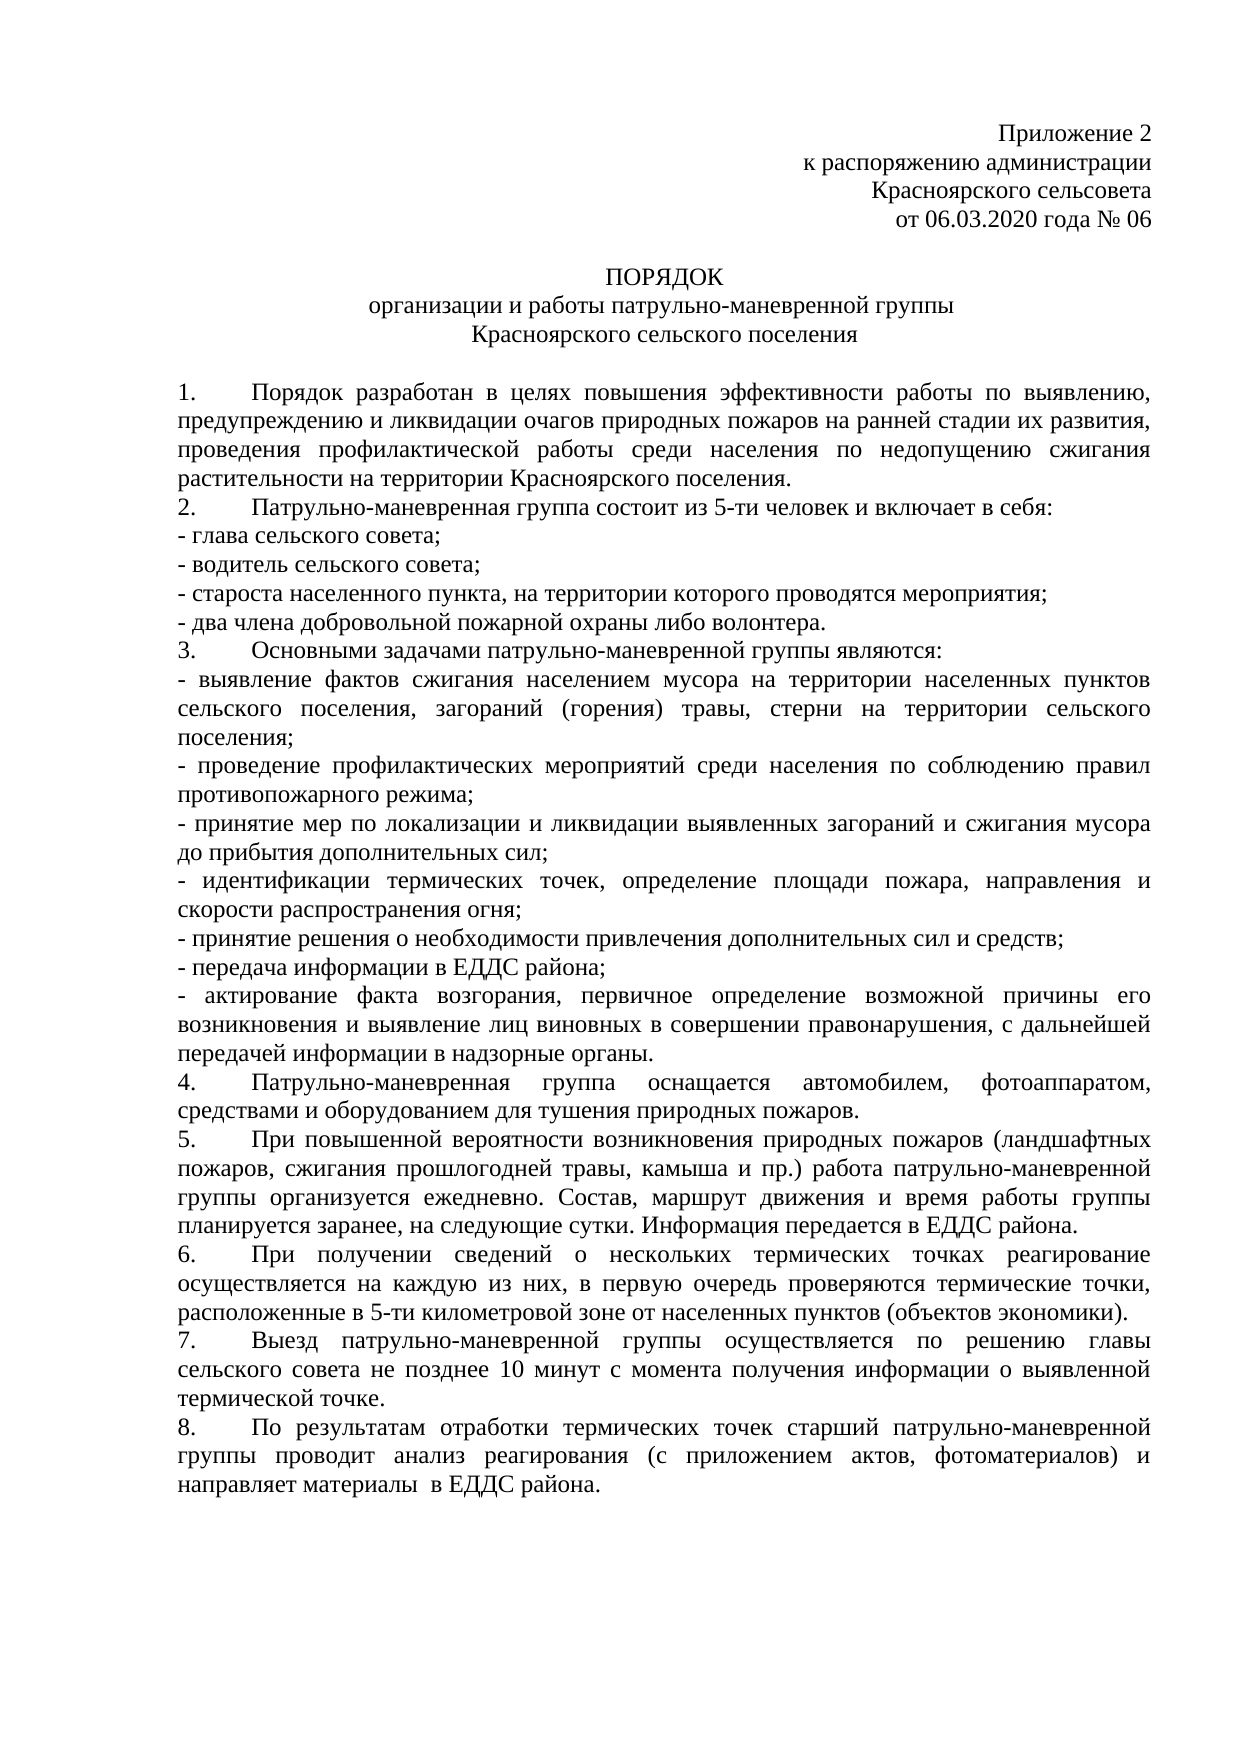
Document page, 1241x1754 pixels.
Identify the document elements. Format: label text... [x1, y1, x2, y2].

text Приложение 2 [177, 118, 1152, 147]
text от 06.03.2020 года № 06 [177, 204, 1152, 233]
list Патрульно-маневренная группа состоит из 5-ти человек и включает в себя: [177, 492, 1152, 521]
text - водитель сельского совета; [177, 549, 1152, 578]
text к распоряжению администрации Красноярского сельсовета [177, 147, 1152, 204]
text - проведение профилактических мероприятий среди населения по соблюдению правил противопожарного режима; [177, 751, 1152, 808]
text - принятие решения о необходимости привлечения дополнительных сил и средств; [177, 923, 1152, 952]
text ПОРЯДОК [177, 262, 1152, 291]
list По результатам отработки термических точек старший патрульно-маневренной группы проводит анализ реагирования (с приложением актов, фотоматериалов) и направляет материалы в ЕДДС района. [177, 1412, 1152, 1498]
list Основными задачами патрульно-маневренной группы являются: [177, 636, 1152, 664]
text - передача информации в ЕДДС района; [177, 952, 1152, 981]
list При получении сведений о нескольких термических точках реагирование осуществляется на каждую из них, в первую очередь проверяются термические точки, расположенные в 5-ти километровой зоне от населенных пунктов (объектов экономики). [177, 1239, 1152, 1326]
text - выявление фактов сжигания населением мусора на территории населенных пунктов сельского поселения, загораний (горения) травы, стерни на территории сельского поселения; [177, 664, 1152, 751]
text - глава сельского совета; [177, 521, 1152, 549]
list При повышенной вероятности возникновения природных пожаров (ландшафтных пожаров, сжигания прошлогодней травы, камыша и пр.) работа патрульно-маневренной группы организуется ежедневно. Состав, маршрут движения и время работы группы планируется заранее, на следующие сутки. Информация передается в ЕДДС района. [177, 1124, 1152, 1239]
text - идентификации термических точек, определение площади пожара, направления и скорости распространения огня; [177, 866, 1152, 923]
text - два члена добровольной пожарной охраны либо волонтера. [177, 607, 1152, 636]
list Выезд патрульно-маневренной группы осуществляется по решению главы сельского совета не позднее 10 минут с момента получения информации о выявленной термической точке. [177, 1326, 1152, 1412]
text - актирование факта возгорания, первичное определение возможной причины его возникновения и выявление лиц виновных в совершении правонарушения, с дальнейшей передачей информации в надзорные органы. [177, 981, 1152, 1067]
list Патрульно-маневренная группа оснащается автомобилем, фотоаппаратом, средствами и оборудованием для тушения природных пожаров. [177, 1067, 1152, 1124]
text организации и работы патрульно-маневренной группы Красноярского сельского поселения [177, 291, 1152, 348]
list Порядок разработан в целях повышения эффективности работы по выявлению, предупреждению и ликвидации очагов природных пожаров на ранней стадии их развития, проведения профилактической работы среди населения по недопущению сжигания растительности на территории Красноярского поселения. [177, 377, 1152, 492]
text - принятие мер по локализации и ликвидации выявленных загораний и сжигания мусора до прибытия дополнительных сил; [177, 808, 1152, 866]
text - староста населенного пункта, на территории которого проводятся мероприятия; [177, 578, 1152, 607]
